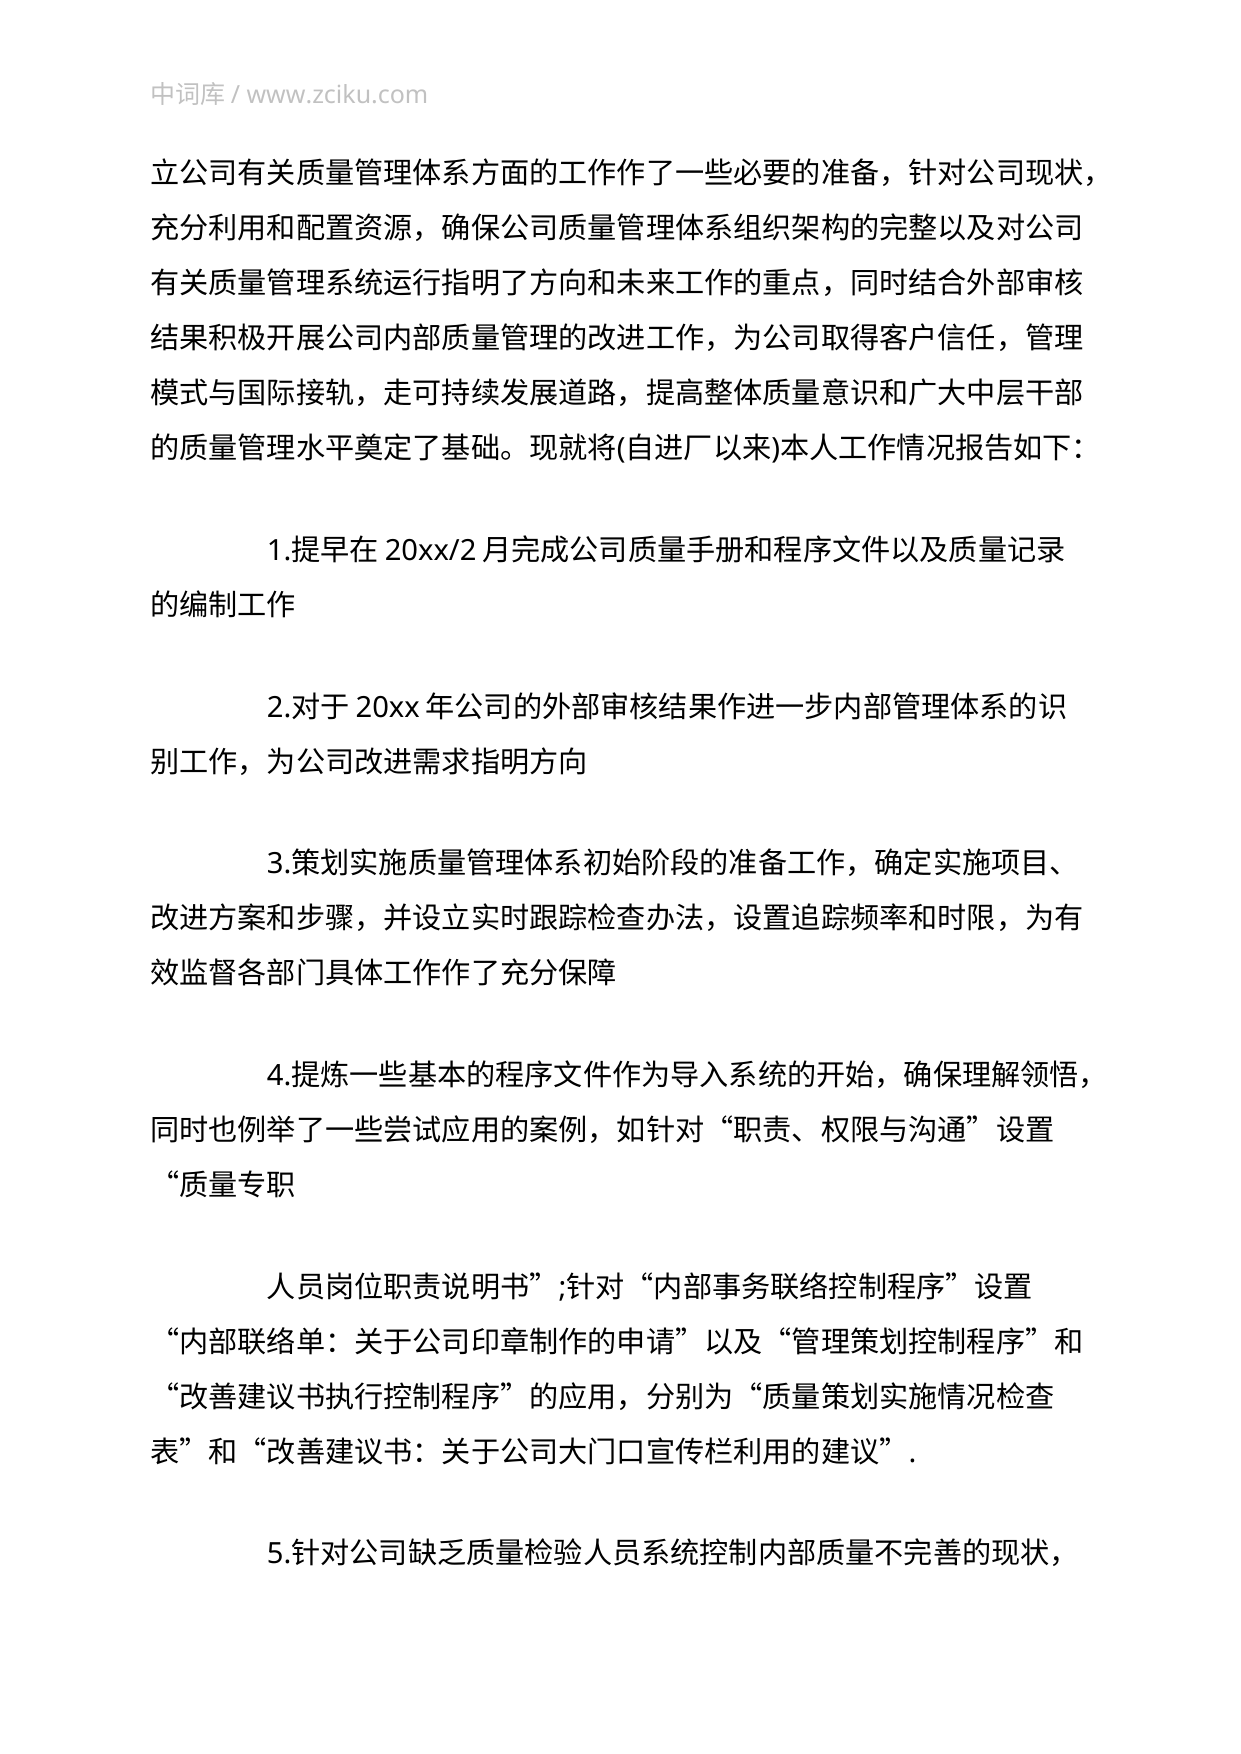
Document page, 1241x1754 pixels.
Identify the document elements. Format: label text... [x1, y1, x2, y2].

text 3.策划实施质量管理体系初始阶段的准备工作，确定实施项目、改进方案和步骤，并设立实时跟踪检查办法，设置追踪频率和时限，为有效监督各部门具体工作作了充分保障 [150, 840, 1090, 992]
text 2.对于20xx年公司的外部审核结果作进一步内部管理体系的识别工作，为公司改进需求指明方向 [150, 683, 1090, 781]
text 人员岗位职责说明书”;针对“内部事务联络控制程序”设置“内部联络单：关于公司印章制作的申请”以及“管理策划控制程序”和“改善建议书执行控制程序”的应用，分别为“质量策划实施情况检查表”和“改善建议书：关于公司大门口宣传栏利用的建议”. [150, 1263, 1090, 1471]
text 1.提早在20xx/2月完成公司质量手册和程序文件以及质量记录的编制工作 [150, 526, 1090, 624]
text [150, 150, 1090, 467]
text 4.提炼一些基本的程序文件作为导入系统的开始，确保理解领悟，同时也例举了一些尝试应用的案例，如针对“职责、权限与沟通”设置“质量专职 [150, 1052, 1090, 1204]
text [150, 1530, 1090, 1572]
